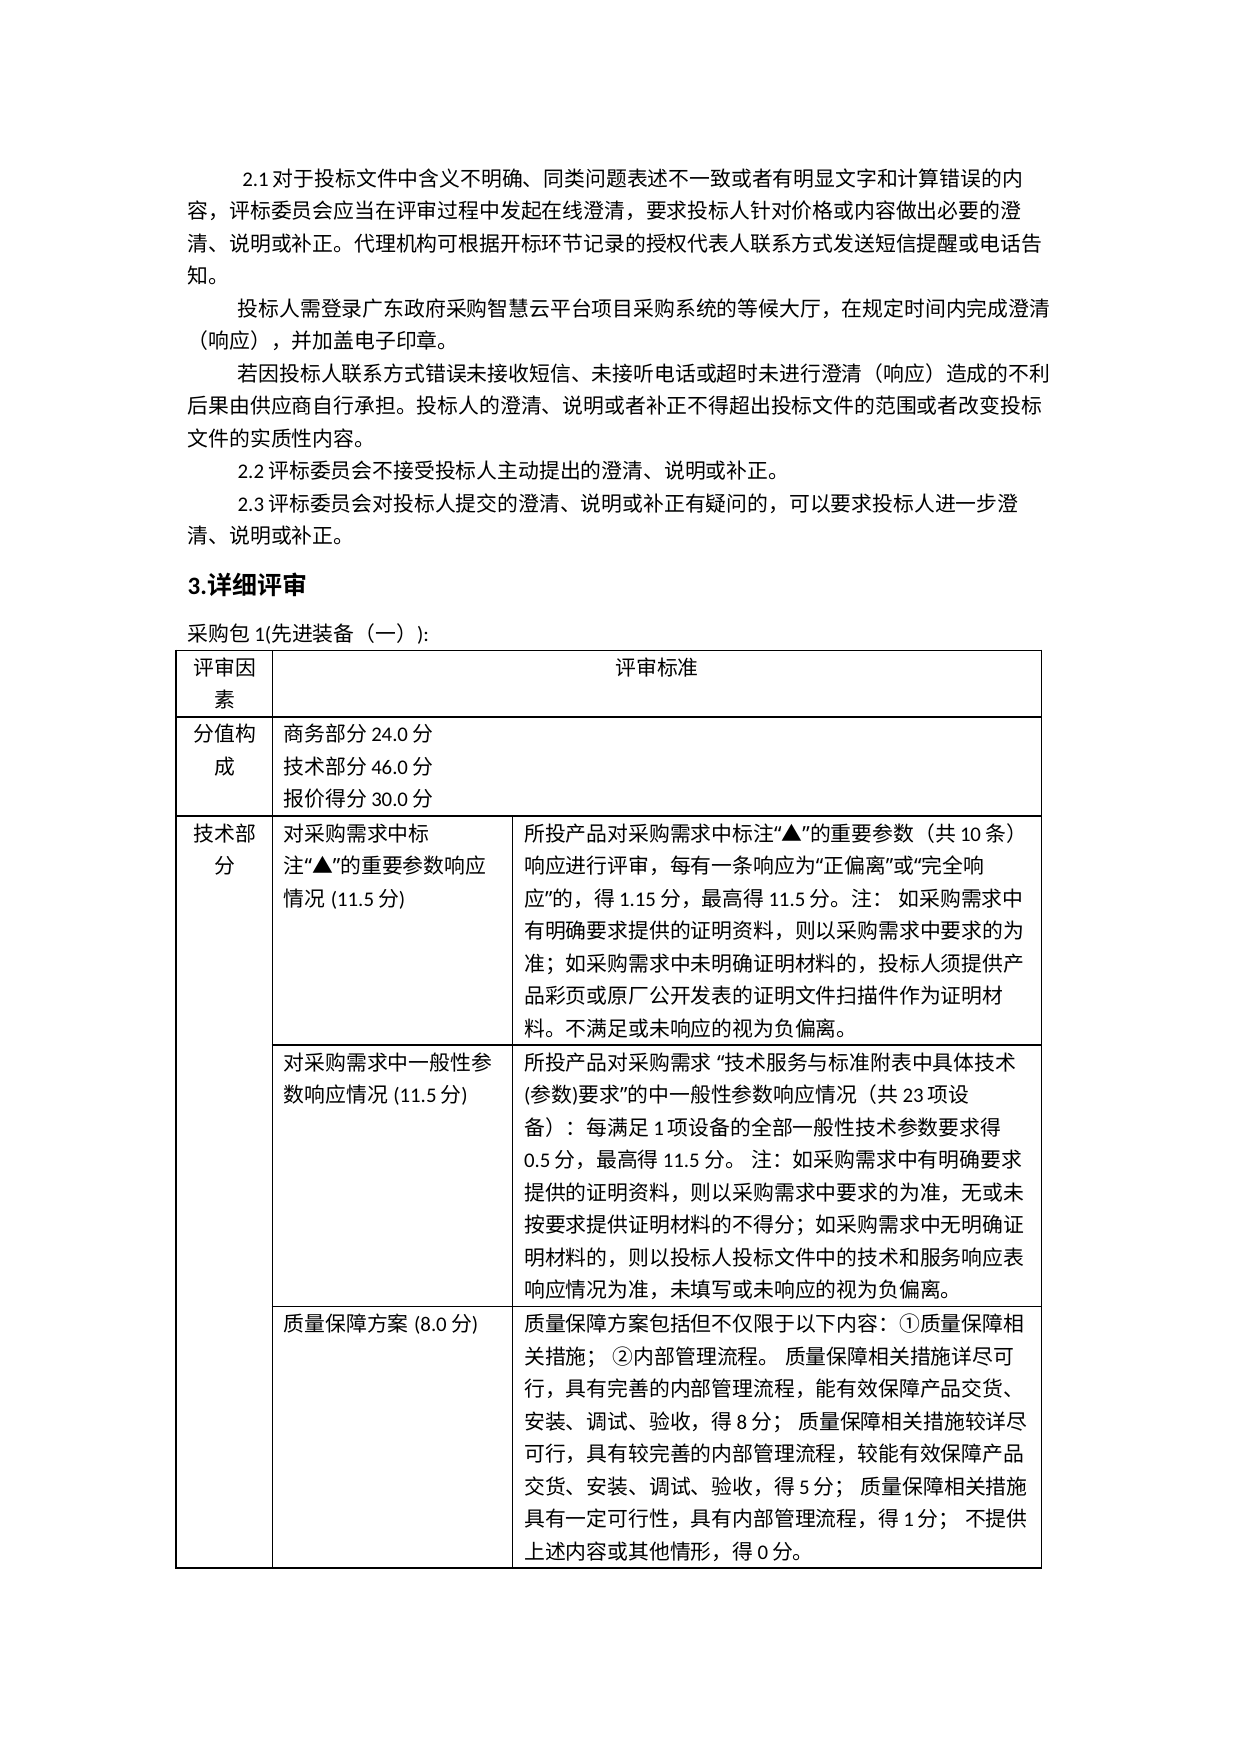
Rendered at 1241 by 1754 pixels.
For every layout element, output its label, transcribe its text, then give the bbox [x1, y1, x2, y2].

table_cell 质量保障方案包括但不仅限于以下内容：①质量保障相关措施； ②内部管理流程。 质量保障相关措施详尽可行，具有完善的内部管理流程，能有效保障产品交货、安装、调试、验收，得8分； 质量保障相关措施较详尽可行，具有较完善的内部管理流程，较能有效保障产品交货、安装、调试、验收，得5分； 质量保障相关措施具有一定可行性，具有内部管理流程，得1分； 不提供上述内容或其他情形，得0分。 [513, 1307, 1041, 1567]
table_cell 所投产品对采购需求中标注“▲”的重要参数（共10条）响应进行评审，每有一条响应为“正偏离”或“完全响应”的，得1.15分，最高得11.5分。注： 如采购需求中有明确要求提供的证明资料，则以采购需求中要求的为准；如采购需求中未明确证明材料的，投标人须提供产品彩页或原厂公开发表的证明文件扫描件作为证明材料。不满足或未响应的视为负偏离。 [513, 817, 1041, 1044]
table_cell 技术部分 [177, 817, 272, 1567]
text 3.详细评审 [187, 552, 1053, 617]
table_header 评审因素 [177, 651, 272, 716]
text 2.2评标委员会不接受投标人主动提出的澄清、说明或补正。 [187, 454, 1053, 487]
table_cell 对采购需求中一般性参数响应情况 (11.5分) [273, 1046, 512, 1306]
table_header 评审标准 [273, 651, 1041, 716]
text 2.1对于投标文件中含义不明确、同类问题表述不一致或者有明显文字和计算错误的内容，评标委员会应当在评审过程中发起在线澄清，要求投标人针对价格或内容做出必要的澄清、说明或补正。代理机构可根据开标环节记录的授权代表人联系方式发送短信提醒或电话告知。 [187, 162, 1053, 292]
table_cell 商务部分24.0分 技术部分46.0分 报价得分30.0分 [273, 718, 1041, 815]
text 若因投标人联系方式错误未接收短信、未接听电话或超时未进行澄清（响应）造成的不利后果由供应商自行承担。投标人的澄清、说明或者补正不得超出投标文件的范围或者改变投标文件的实质性内容。 [187, 357, 1053, 454]
text 2.3评标委员会对投标人提交的澄清、说明或补正有疑问的，可以要求投标人进一步澄清、说明或补正。 [187, 487, 1053, 552]
table_cell 所投产品对采购需求 “技术服务与标准附表中具体技术(参数)要求”的中一般性参数响应情况（共23项设备）：每满足1项设备的全部一般性技术参数要求得0.5分，最高得11.5分。 注：如采购需求中有明确要求提供的证明资料，则以采购需求中要求的为准，无或未按要求提供证明材料的不得分；如采购需求中无明确证明材料的，则以投标人投标文件中的技术和服务响应表响应情况为准，未填写或未响应的视为负偏离。 [513, 1046, 1041, 1306]
table_cell 质量保障方案 (8.0分) [273, 1307, 512, 1567]
text 投标人需登录广东政府采购智慧云平台项目采购系统的等候大厅，在规定时间内完成澄清（响应），并加盖电子印章。 [187, 292, 1053, 357]
table_cell 对采购需求中标注“▲”的重要参数响应情况 (11.5分) [273, 817, 512, 1044]
text 采购包1(先进装备（一）): [187, 617, 1053, 649]
table_cell 分值构成 [177, 718, 272, 815]
